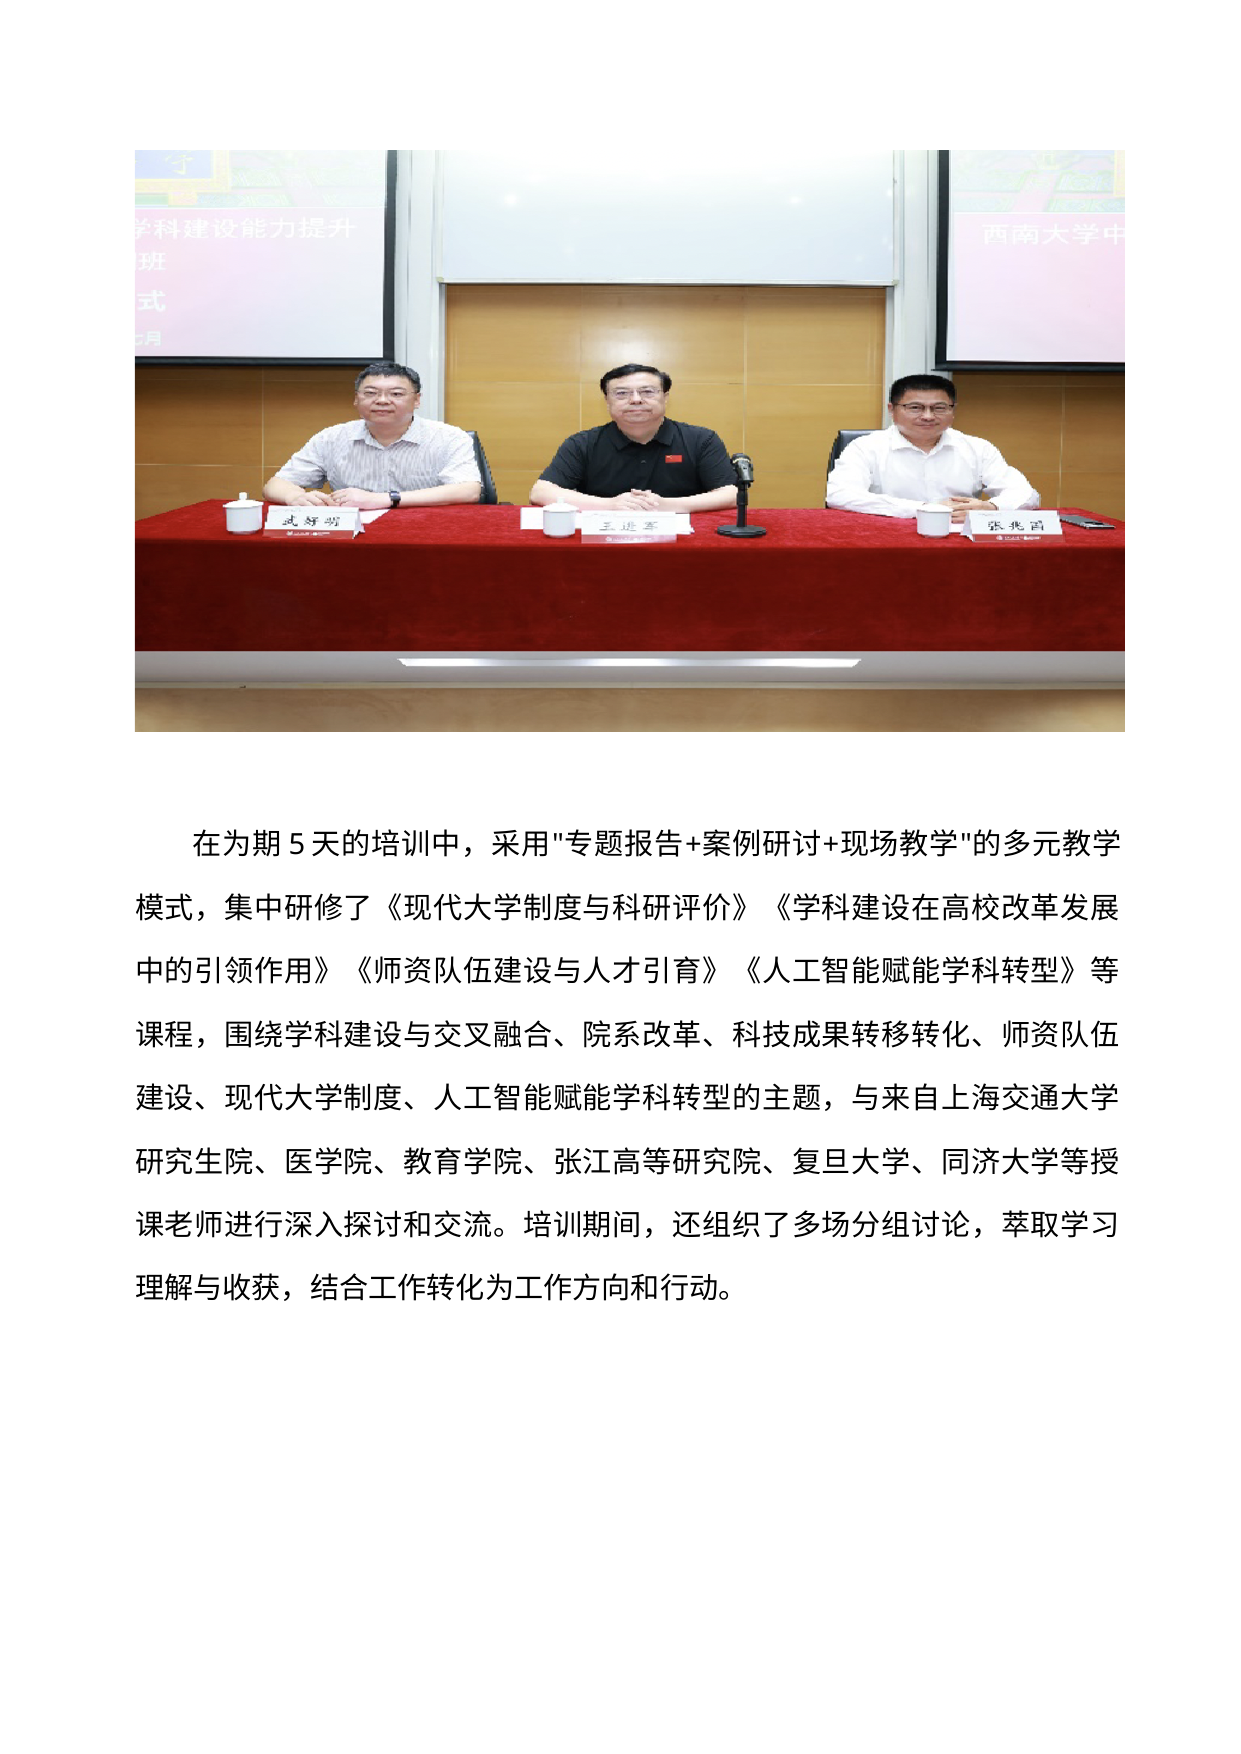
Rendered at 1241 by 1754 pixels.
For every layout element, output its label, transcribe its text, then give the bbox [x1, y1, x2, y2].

text 在为期5天的培训中，采用"专题报告+案例研讨+现场教学"的多元教学模式，集中研修了《现代大学制度与科研评价》《学科建设在高校改革发展中的引领作用》《师资队伍建设与人才引育》《人工智能赋能学科转型》等课程，围绕学科建设与交叉融合、院系改革、科技成果转移转化、师资队伍建设、现代大学制度、人工智能赋能学科转型的主题，与来自上海交通大学研究生院、医学院、教育学院、张江高等研究院、复旦大学、同济大学等授课老师进行深入探讨和交流。培训期间，还组织了多场分组讨论，萃取学习理解与收获，结合工作转化为工作方向和行动。 [135, 821, 1122, 1307]
picture [134, 150, 1125, 732]
